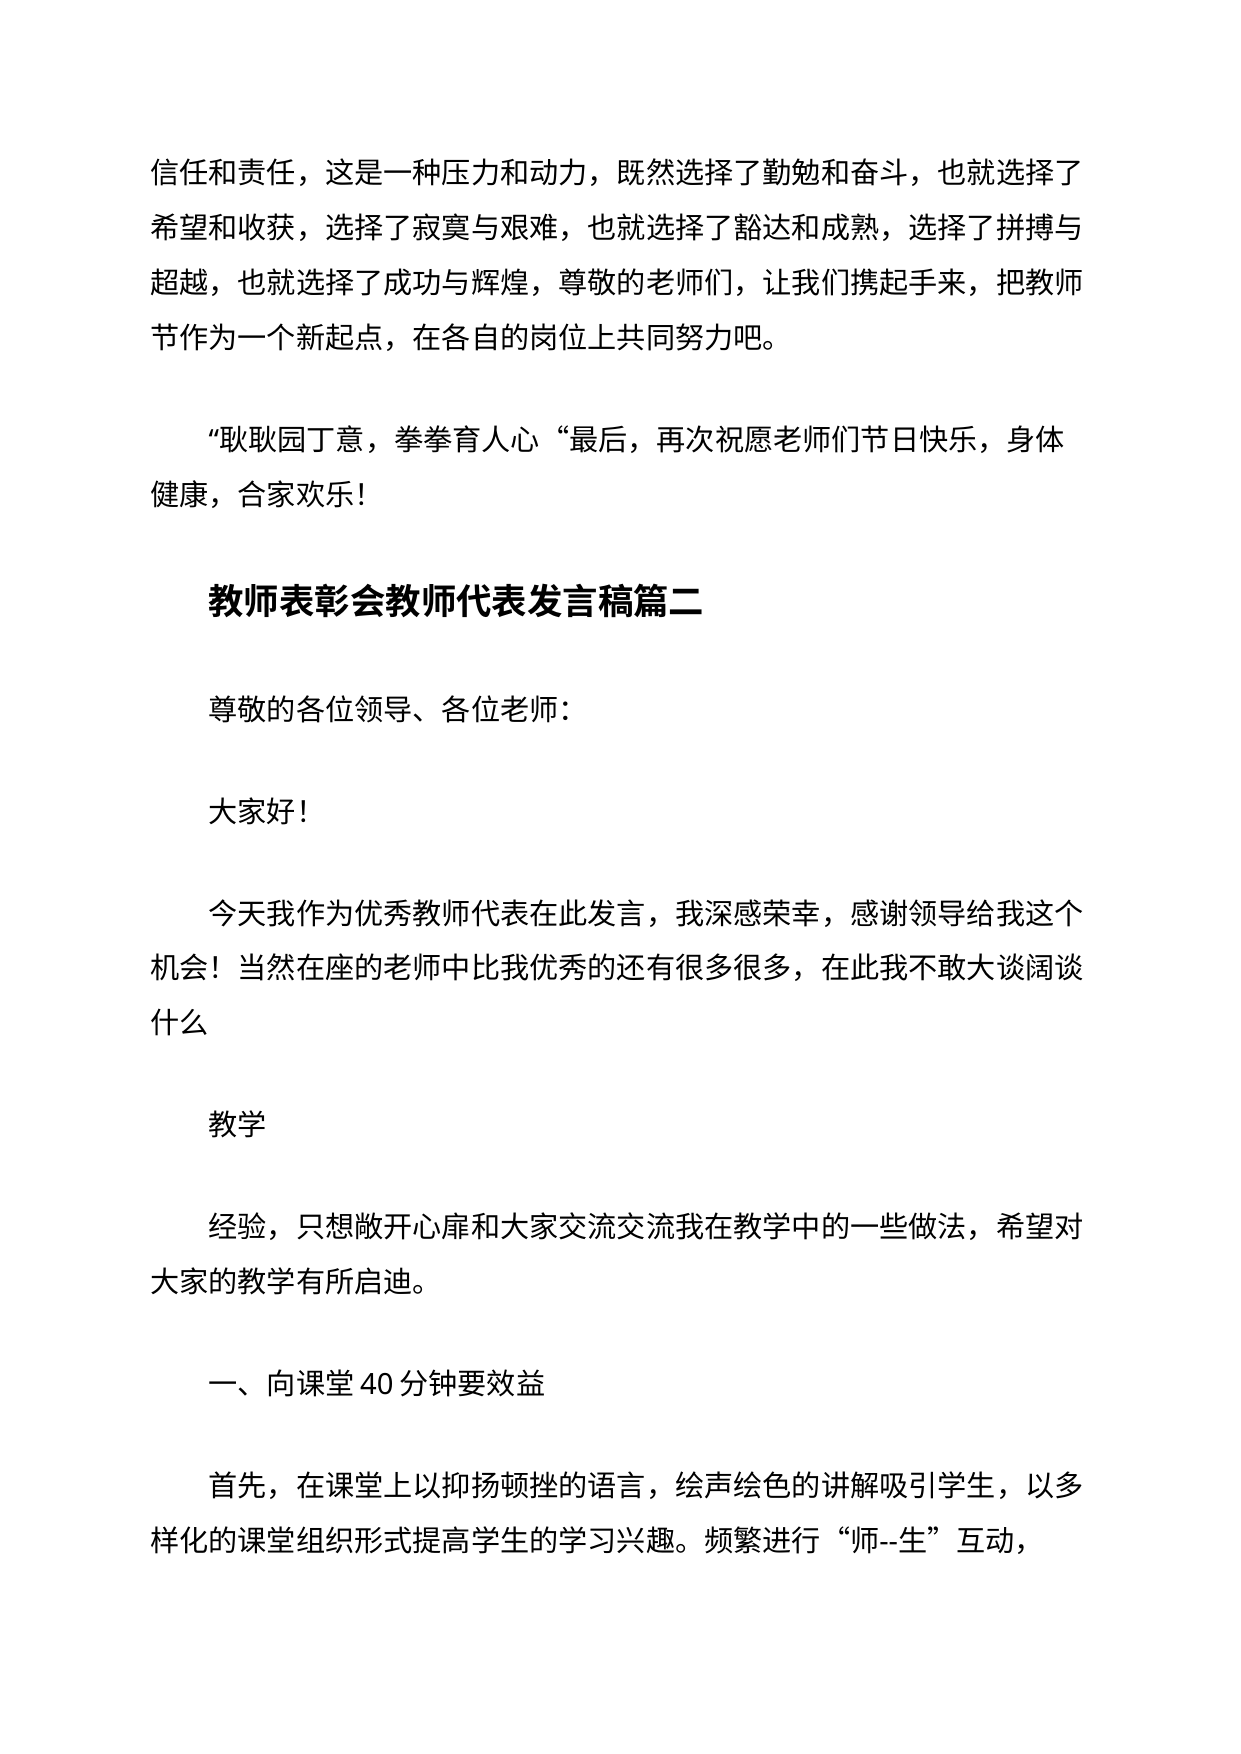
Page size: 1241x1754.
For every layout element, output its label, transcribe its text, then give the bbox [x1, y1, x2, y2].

text 一、向课堂40分钟要效益 [150, 1360, 1090, 1403]
text 教师表彰会教师代表发言稿篇二 [150, 573, 1090, 624]
text 今天我作为优秀教师代表在此发言，我深感荣幸，感谢领导给我这个机会！当然在座的老师中比我优秀的还有很多很多，在此我不敢大谈阔谈什么 [150, 890, 1090, 1042]
text “耿耿园丁意，拳拳育人心“最后，再次祝愿老师们节日快乐，身体健康，合家欢乐！ [150, 416, 1090, 514]
text 大家好！ [150, 788, 1090, 831]
text 教学 [150, 1102, 1090, 1144]
text 尊敬的各位领导、各位老师： [150, 687, 1090, 729]
text 经验，只想敞开心扉和大家交流交流我在教学中的一些做法，希望对大家的教学有所启迪。 [150, 1203, 1090, 1301]
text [150, 1462, 1090, 1559]
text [150, 150, 1090, 357]
